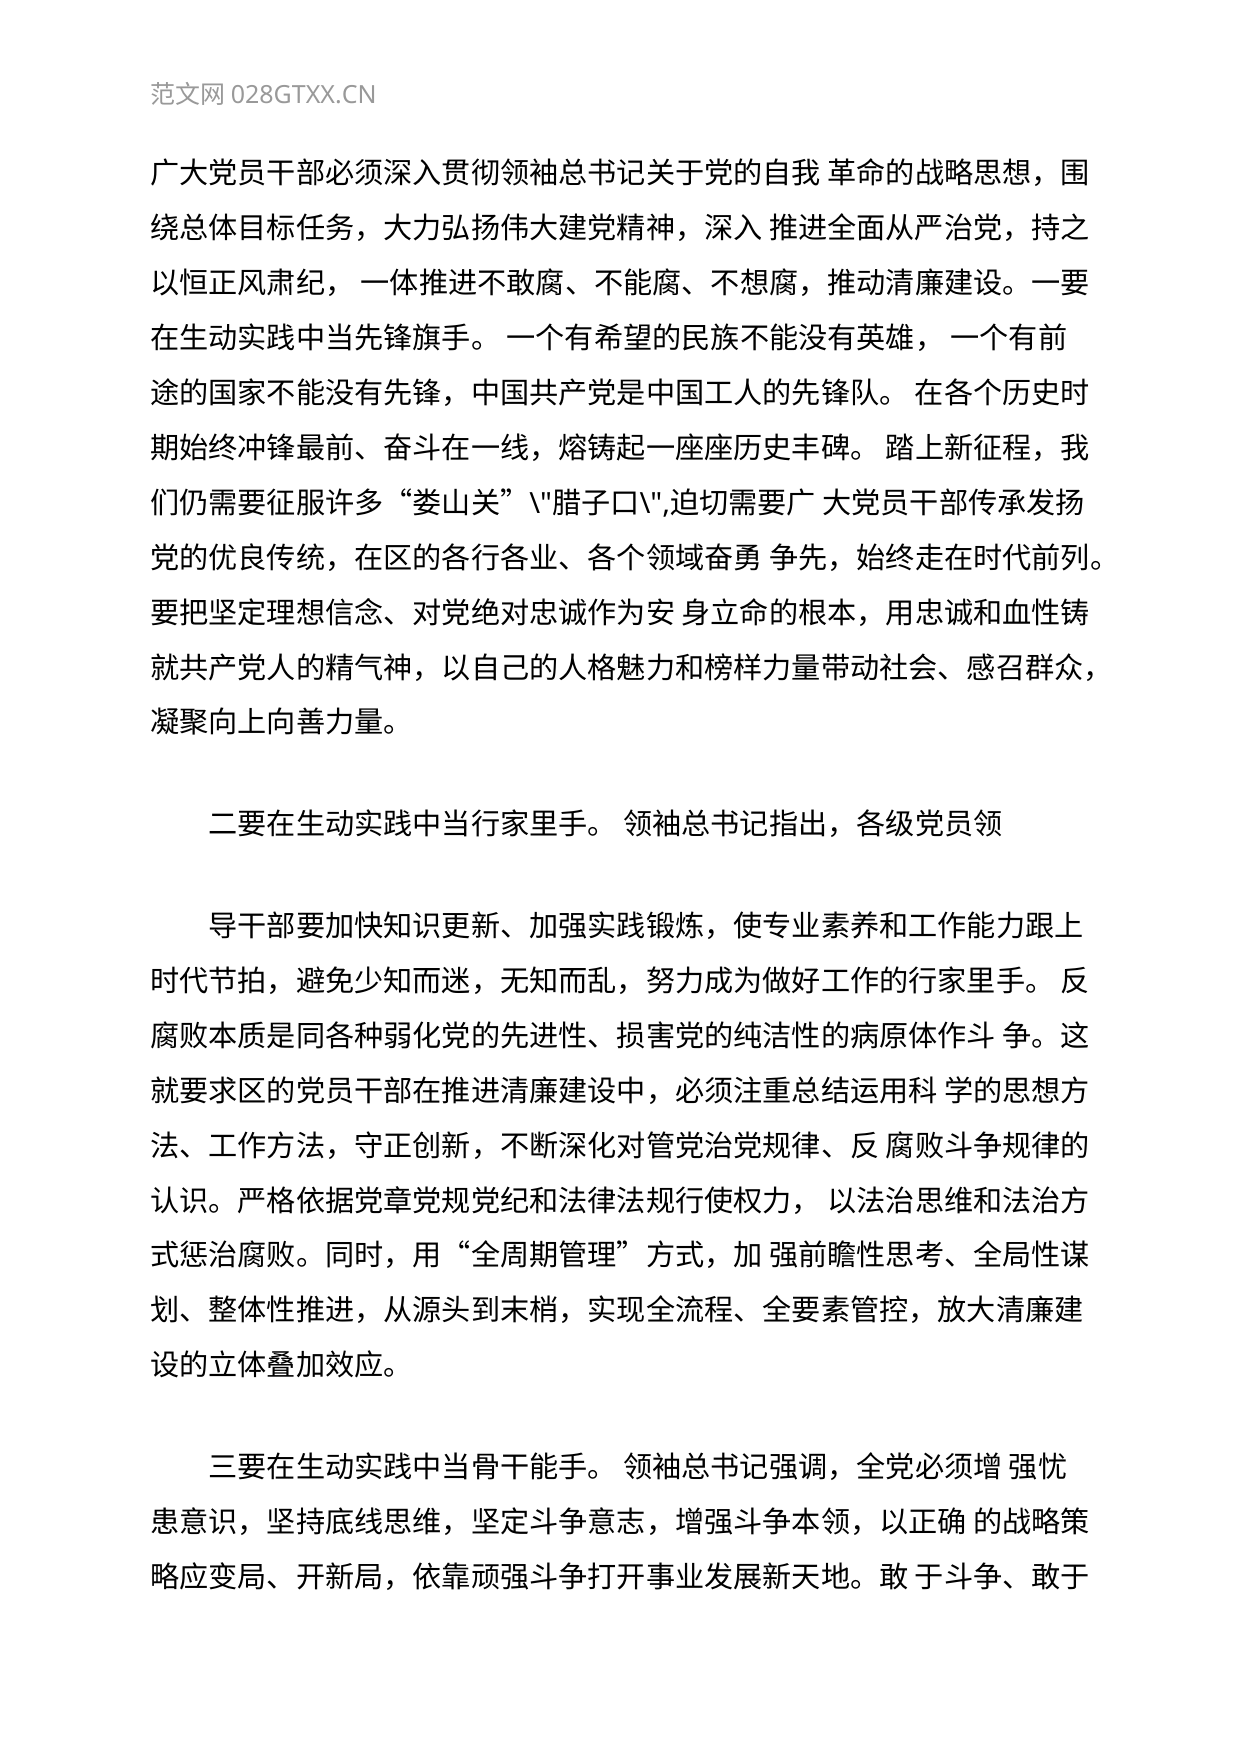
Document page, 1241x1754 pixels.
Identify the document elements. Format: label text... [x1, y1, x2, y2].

text 二要在生动实践中当行家里手。 领袖总书记指出，各级党员领 [150, 801, 1090, 843]
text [150, 150, 1090, 741]
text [150, 1443, 1090, 1596]
text 导干部要加快知识更新、加强实践锻炼，使专业素养和工作能力跟上 时代节拍，避免少知而迷，无知而乱，努力成为做好工作的行家里手。 反腐败本质是同各种弱化党的先进性、损害党的纯洁性的病原体作斗 争。这就要求区的党员干部在推进清廉建设中，必须注重总结运用科 学的思想方法、工作方法，守正创新，不断深化对管党治党规律、反 腐败斗争规律的认识。严格依据党章党规党纪和法律法规行使权力， 以法治思维和法治方式惩治腐败。同时，用“全周期管理”方式，加 强前瞻性思考、全局性谋划、整体性推进，从源头到末梢，实现全流程、全要素管控，放大清廉建设的立体叠加效应。 [150, 903, 1090, 1384]
